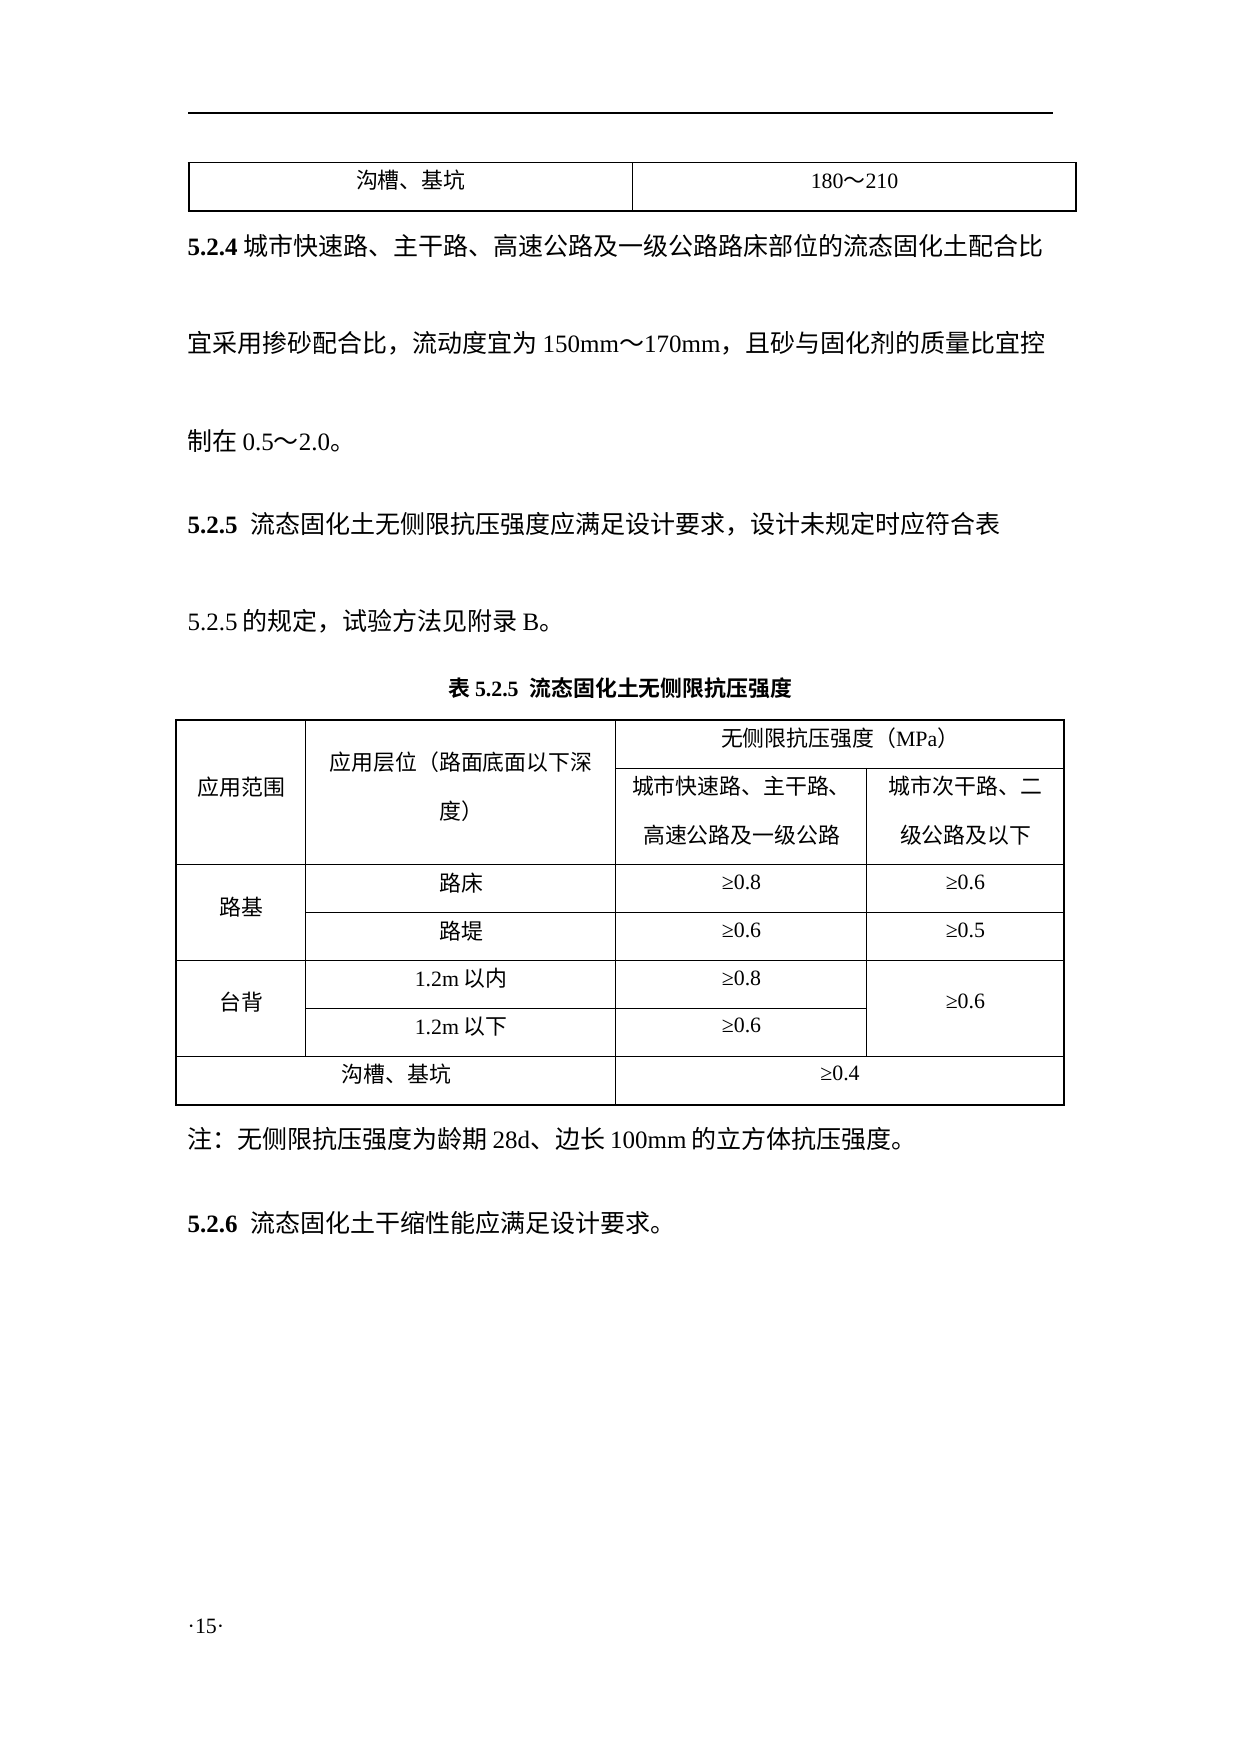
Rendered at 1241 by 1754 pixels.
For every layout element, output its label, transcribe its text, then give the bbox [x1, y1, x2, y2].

table_cell ≥0.6 [616, 913, 866, 960]
table_cell ≥0.6 [867, 961, 1063, 1056]
table_cell ≥0.4 [616, 1057, 1063, 1103]
text 注：无侧限抗压强度为龄期28d、边长100mm的立方体抗压强度。 [187, 1106, 1053, 1171]
table_header 应用层位（路面底面以下深度） [306, 721, 615, 864]
table_cell 城市快速路、主干路、高速公路及一级公路 [616, 769, 866, 864]
table_cell ≥0.6 [616, 1009, 866, 1056]
table_cell 沟槽、基坑 [177, 1057, 615, 1103]
table_cell ≥0.5 [867, 913, 1063, 960]
text 表5.2.5 流态固化土无侧限抗压强度 [187, 671, 1053, 703]
table_cell 路床 [306, 865, 615, 912]
text 5.2.6 流态固化土干缩性能应满足设计要求。 [187, 1189, 1053, 1254]
table_cell 沟槽、基坑 [190, 163, 632, 210]
table_cell 城市次干路、二级公路及以下 [867, 769, 1063, 864]
table_cell 1.2m以内 [306, 961, 615, 1008]
table_cell ≥0.8 [616, 865, 866, 912]
subtitle 流态固化土无侧限抗压强度应满足设计要求，设计未规定时应符合表5.2.5的规定，试验方法见附录B。 [187, 490, 1053, 652]
subtitle 城市快速路、主干路、高速公路及一级公路路床部位的流态固化土配合比宜采用掺砂配合比，流动度宜为150mm～170mm，且砂与固化剂的质量比宜控制在0.5～2.0。 [187, 212, 1053, 472]
table_cell 路堤 [306, 913, 615, 960]
table_cell 180～210 [633, 163, 1075, 210]
table_cell ≥0.8 [616, 961, 866, 1008]
table_header 无侧限抗压强度（MPa） [616, 721, 1063, 768]
table_header 应用范围 [177, 721, 305, 864]
table_cell ≥0.6 [867, 865, 1063, 912]
table_cell 路基 [177, 865, 305, 960]
table_cell 台背 [177, 961, 305, 1056]
table_cell 1.2m以下 [306, 1009, 615, 1056]
